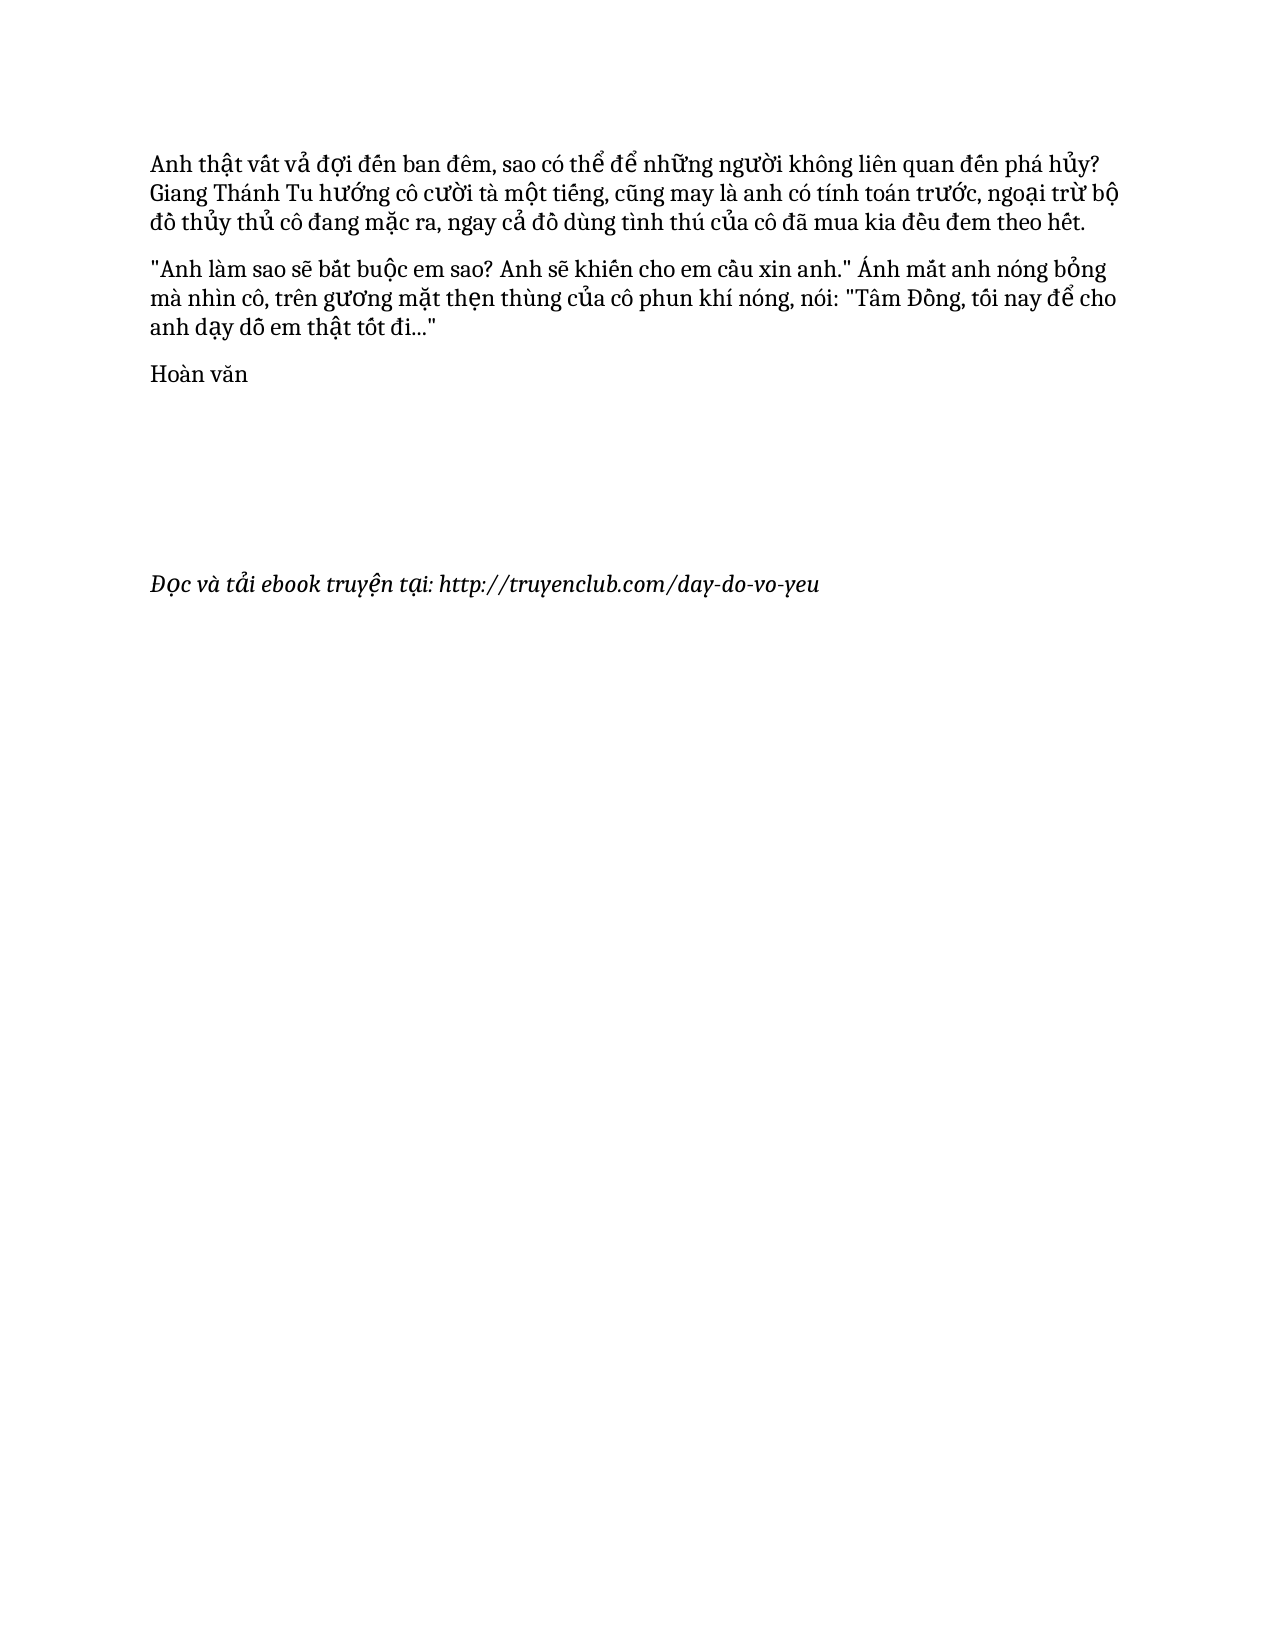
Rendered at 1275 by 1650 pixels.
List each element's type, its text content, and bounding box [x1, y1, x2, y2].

text Anh thật vất vả đợi đến ban đêm, sao có thể để những người không liên quan đến phá hủy? Giang Thánh Tu hướng cô cười tà một tiếng, cũng may là anh có tính toán trước, ngoại trừ bộ đồ thủy thủ cô đang mặc ra, ngay cả đồ dùng tình thú của cô đã mua kia đều đem theo hết. [150, 150, 1125, 236]
text Hoàn văn [150, 360, 1125, 446]
text "Anh làm sao sẽ bắt buộc em sao? Anh sẽ khiến cho em cầu xin anh." Ánh mắt anh nóng bỏng mà nhìn cô, trên gương mặt thẹn thùng của cô phun khí nóng, nói: "Tâm Đồng, tối nay để cho anh dạy dỗ em thật tốt đi..." [150, 255, 1125, 341]
text Đọc và tải ebook truyện tại: http://truyenclub.com/day-do-vo-yeu [150, 570, 1125, 599]
